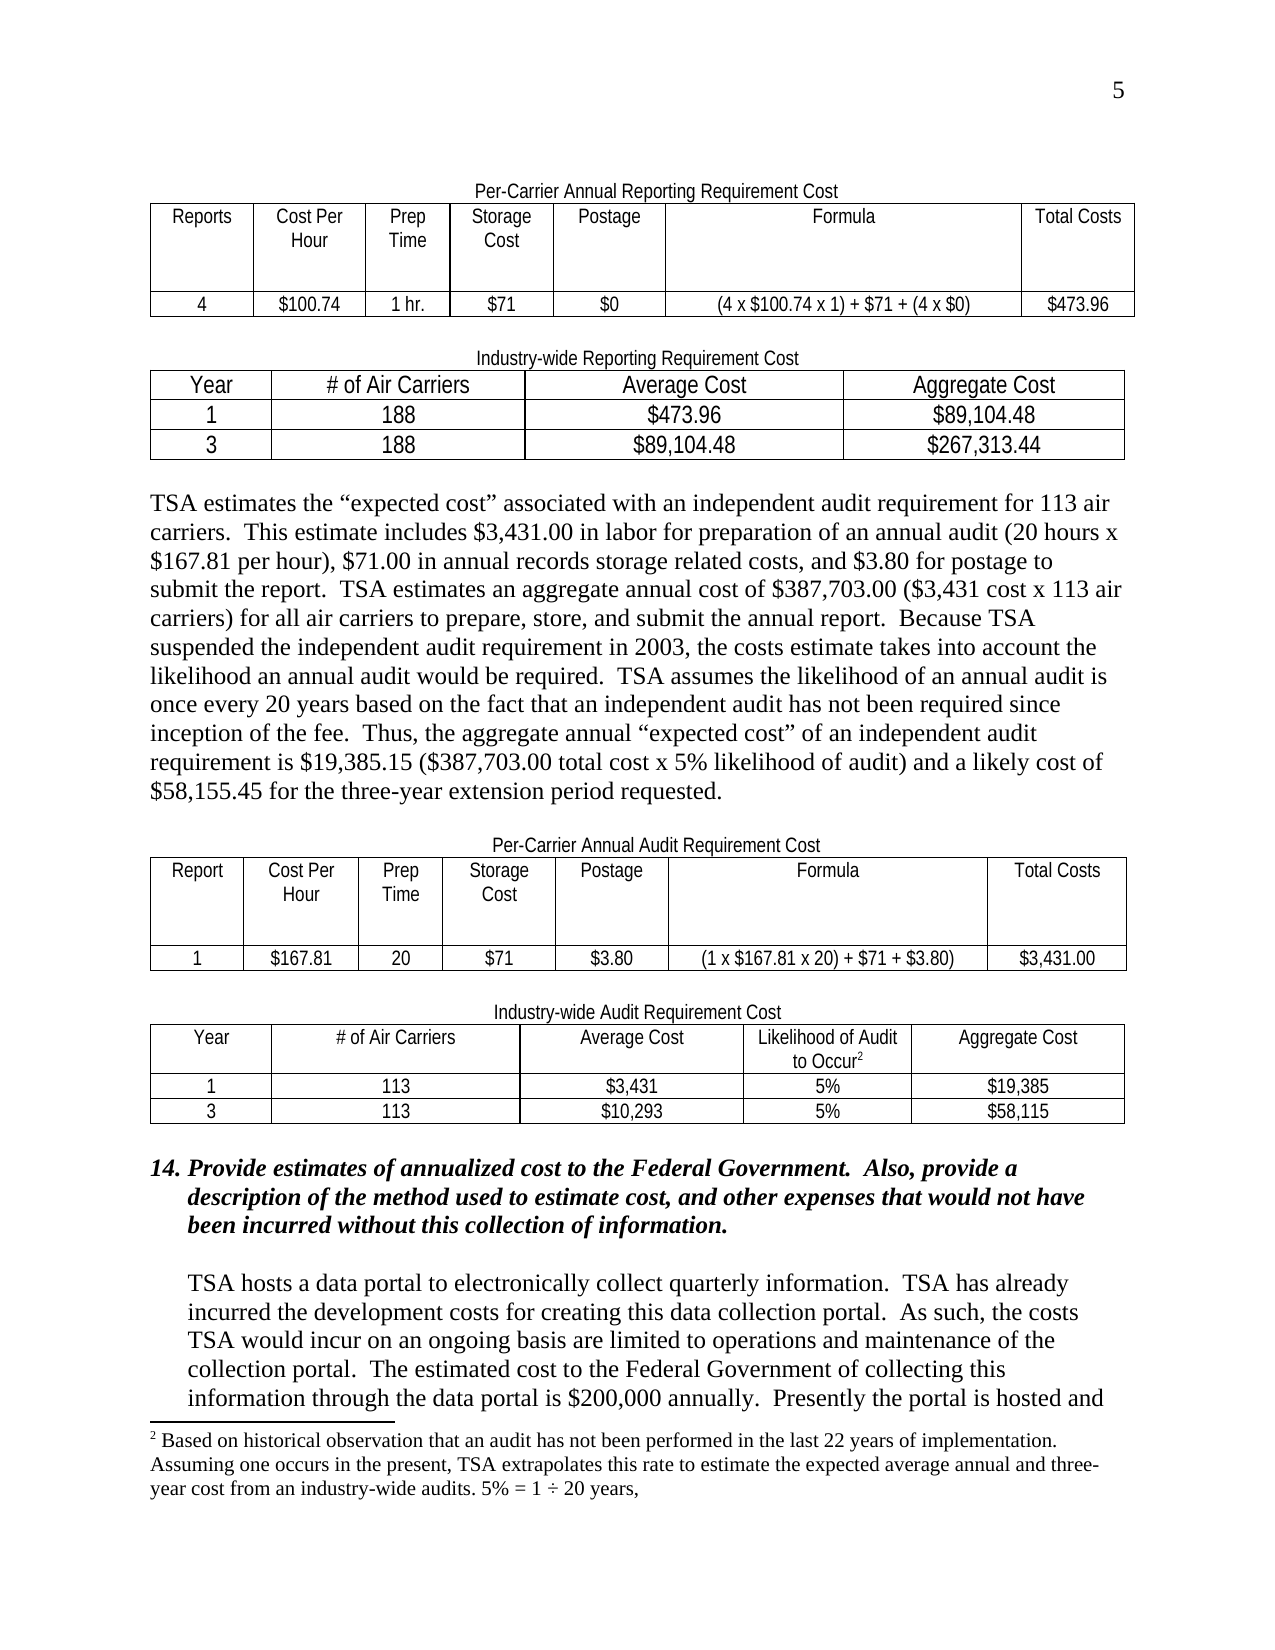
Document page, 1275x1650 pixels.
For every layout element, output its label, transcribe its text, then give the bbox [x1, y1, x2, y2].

table_cell $71 [443, 946, 555, 970]
table_cell 3 [151, 1099, 271, 1123]
table_cell 3 [151, 430, 271, 458]
table_header Formula [669, 858, 987, 945]
table_cell $267,313.44 [844, 430, 1124, 458]
table_header Cost Per Hour [244, 858, 358, 945]
table_header Postage [556, 858, 668, 945]
table_cell 188 [272, 400, 524, 429]
table_cell $167.81 [244, 946, 358, 970]
table_header Reports [151, 204, 253, 291]
list Industry-wide Audit Requirement Cost [150, 1000, 1125, 1024]
table_header Aggregate Cost [844, 371, 1124, 399]
table_header Prep Time [366, 204, 449, 291]
table_header Likelihood of Audit to Occur [744, 1025, 911, 1073]
table_cell 1 [151, 946, 243, 970]
table_header Year [151, 1025, 271, 1073]
table_header Total Costs [988, 858, 1126, 945]
table_cell $3,431.00 [988, 946, 1126, 970]
text TSA estimates the “expected cost” associated with an independent audit requirement for 113 air carriers. This estimate includes $3,431.00 in labor for preparation of an annual audit (20 hours x $167.81 per hour), $71.00 in annual records storage related costs, and $3.80 for postage to submit the report. TSA estimates an aggregate annual cost of $387,703.00 ($3,431 cost x 113 air carriers) for all air carriers to prepare, store, and submit the annual report. Because TSA suspended the independent audit requirement in 2003, the costs estimate takes into account the likelihood an annual audit would be required. TSA assumes the likelihood of an annual audit is once every 20 years based on the fact that an independent audit has not been required since inception of the fee. Thus, the aggregate annual “expected cost” of an independent audit requirement is $19,385.15 ($387,703.00 total cost x 5% likelihood of audit) and a likely cost of $58,155.45 for the three-year extension period requested. [150, 488, 1125, 804]
table_header # of Air Carriers [272, 1025, 519, 1073]
table_header Cost Per Hour [254, 204, 365, 291]
table_cell $71 [451, 292, 553, 316]
table_cell $19,385 [912, 1074, 1124, 1098]
table_cell $3.80 [556, 946, 668, 970]
table_cell $58,115 [912, 1099, 1124, 1123]
table_cell 1 [151, 1074, 271, 1098]
table_cell $89,104.48 [526, 430, 843, 458]
table_header # of Air Carriers [272, 371, 524, 399]
table_cell $10,293 [521, 1099, 743, 1123]
table_cell 1 hr. [366, 292, 449, 316]
table_cell $3,431 [521, 1074, 743, 1098]
table_header Year [151, 371, 271, 399]
table_cell $473.96 [1022, 292, 1134, 316]
table_header Aggregate Cost [912, 1025, 1124, 1073]
table_cell 5% [744, 1074, 911, 1098]
table_cell 5% [744, 1099, 911, 1123]
table_header Total Costs [1022, 204, 1134, 291]
table_cell (4 x $100.74 x 1) + $71 + (4 x $0) [666, 292, 1021, 316]
table_cell (1 x $167.81 x 20) + $71 + $3.80) [669, 946, 987, 970]
table_cell $0 [554, 292, 665, 316]
table_header Average Cost [521, 1025, 743, 1073]
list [187, 1268, 1125, 1412]
table_cell 20 [359, 946, 442, 970]
table_header Storage Cost [443, 858, 555, 945]
table_header Prep Time [359, 858, 442, 945]
table_header Report [151, 858, 243, 945]
list Industry-wide Reporting Requirement Cost [150, 346, 1125, 369]
table_header Storage Cost [451, 204, 553, 291]
table_cell 4 [151, 292, 253, 316]
table_header Average Cost [526, 371, 843, 399]
table_cell 1 [151, 400, 271, 429]
table_header Postage [554, 204, 665, 291]
table_cell $89,104.48 [844, 400, 1124, 429]
table_cell $100.74 [254, 292, 365, 316]
table_cell $473.96 [526, 400, 843, 429]
table_cell 113 [272, 1074, 519, 1098]
table_cell 188 [272, 430, 524, 458]
list Per-Carrier Annual Reporting Requirement Cost [187, 179, 1125, 203]
table_header Formula [666, 204, 1021, 291]
list Per-Carrier Annual Audit Requirement Cost [187, 833, 1125, 857]
list Provide estimates of annualized cost to the Federal Government. Also, provide a description of the method used to estimate cost, and other expenses that would not have been incurred without this collection of information. [150, 1153, 1125, 1239]
table_cell 113 [272, 1099, 519, 1123]
